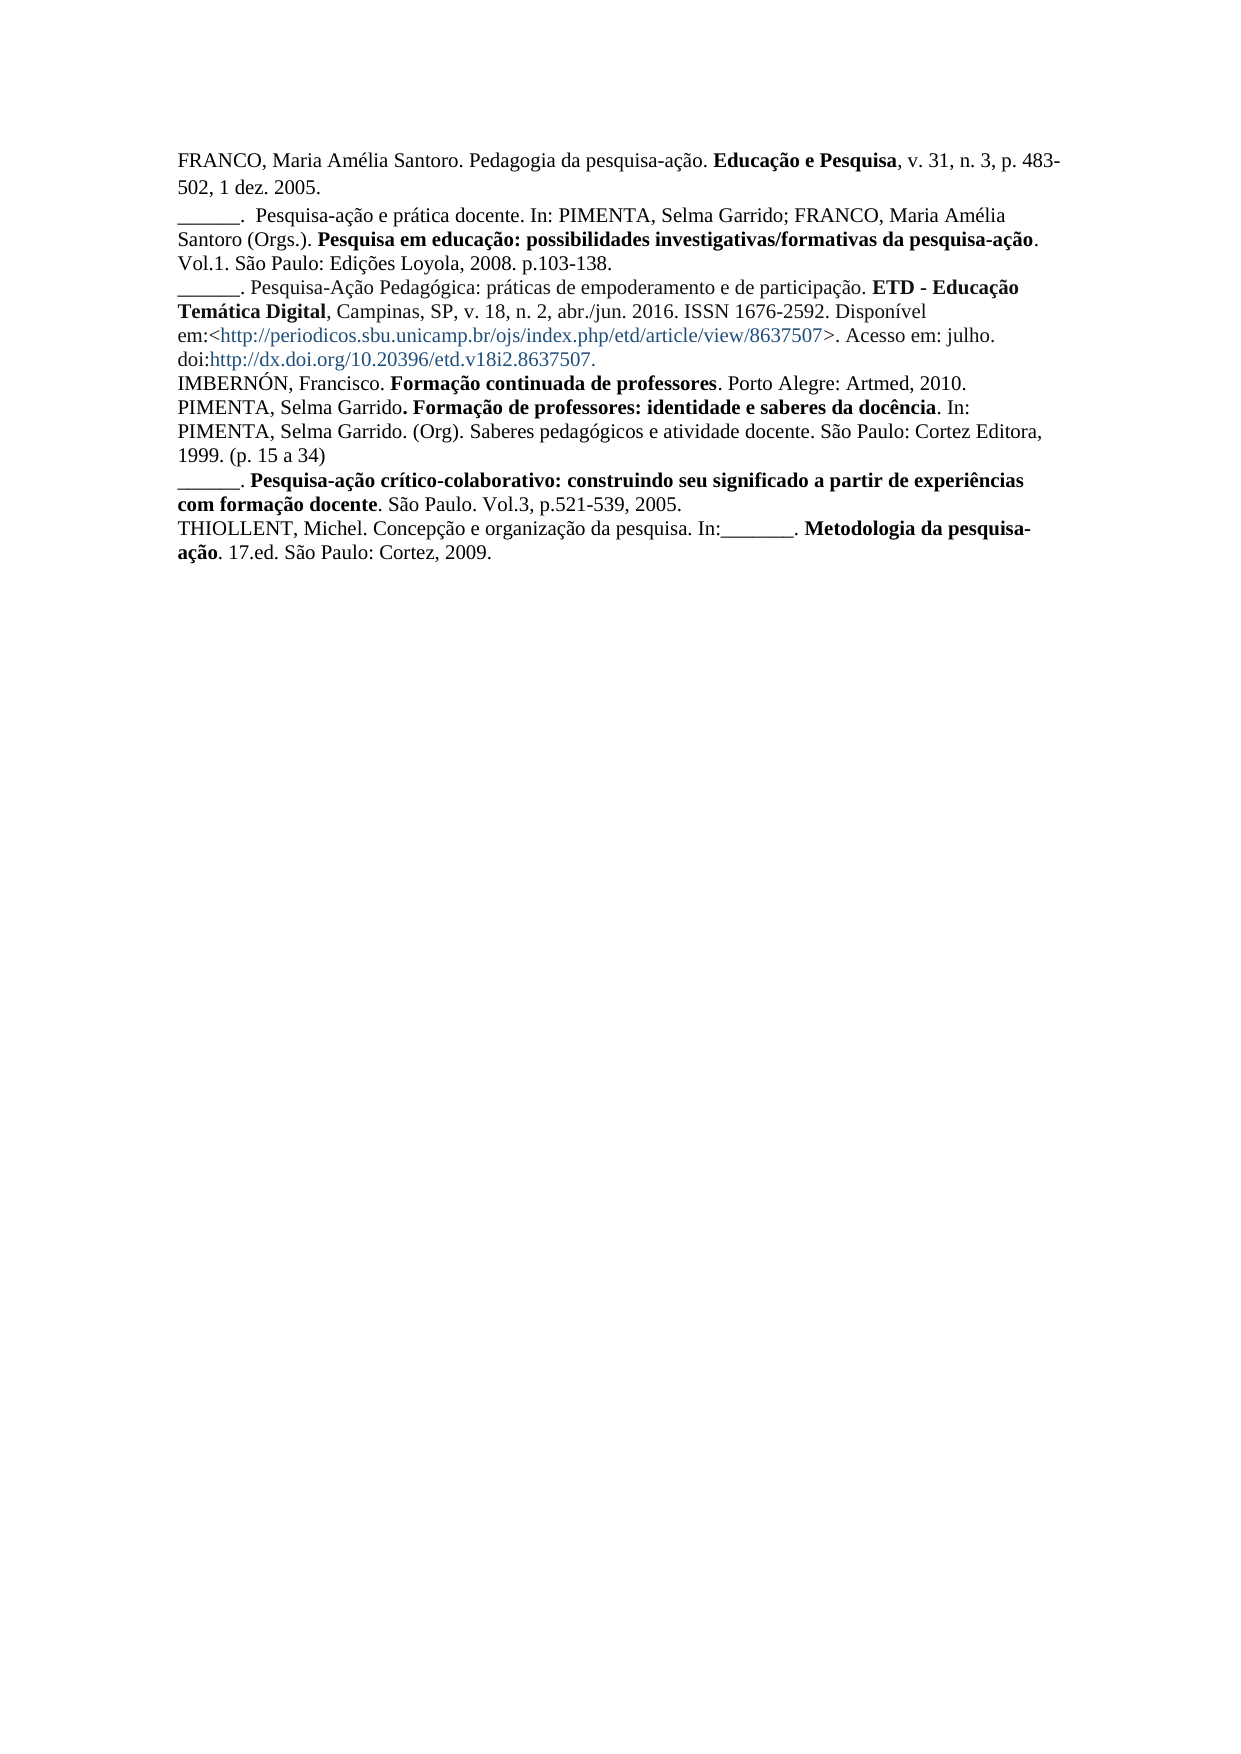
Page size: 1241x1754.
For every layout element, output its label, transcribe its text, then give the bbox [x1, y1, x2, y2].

text ______. Pesquisa-Ação Pedagógica: práticas de empoderamento e de participação. ETD - Educação Temática Digital, Campinas, SP, v. 18, n. 2, abr./jun. 2016. ISSN 1676-2592. Disponível em:<http://periodicos.sbu.unicamp.br/ojs/index.php/etd/article/view/8637507>. Acesso em: julho. doi:http://dx.doi.org/10.20396/etd.v18i2.8637507. [177, 275, 1063, 371]
text PIMENTA, Selma Garrido. Formação de professores: identidade e saberes da docência. In: PIMENTA, Selma Garrido. (Org). Saberes pedagógicos e atividade docente. São Paulo: Cortez Editora, 1999. (p. 15 a 34) [177, 395, 1063, 467]
text IMBERNÓN, Francisco. Formação continuada de professores. Porto Alegre: Artmed, 2010. [177, 371, 1063, 395]
text ______. Pesquisa-ação e prática docente. In: PIMENTA, Selma Garrido; FRANCO, Maria Amélia Santoro (Orgs.). Pesquisa em educação: possibilidades investigativas/formativas da pesquisa-ação. Vol.1. São Paulo: Edições Loyola, 2008. p.103-138. [177, 203, 1063, 275]
text THIOLLENT, Michel. Concepção e organização da pesquisa. In:_______. Metodologia da pesquisa-ação. 17.ed. São Paulo: Cortez, 2009. [177, 516, 1063, 564]
text ______. Pesquisa-ação crítico-colaborativo: construindo seu significado a partir de experiências com formação docente. São Paulo. Vol.3, p.521-539, 2005. [177, 467, 1063, 516]
text FRANCO, Maria Amélia Santoro. Pedagogia da pesquisa-ação. Educação e Pesquisa, v. 31, n. 3, p. 483-502, 1 dez. 2005. [177, 148, 1063, 199]
